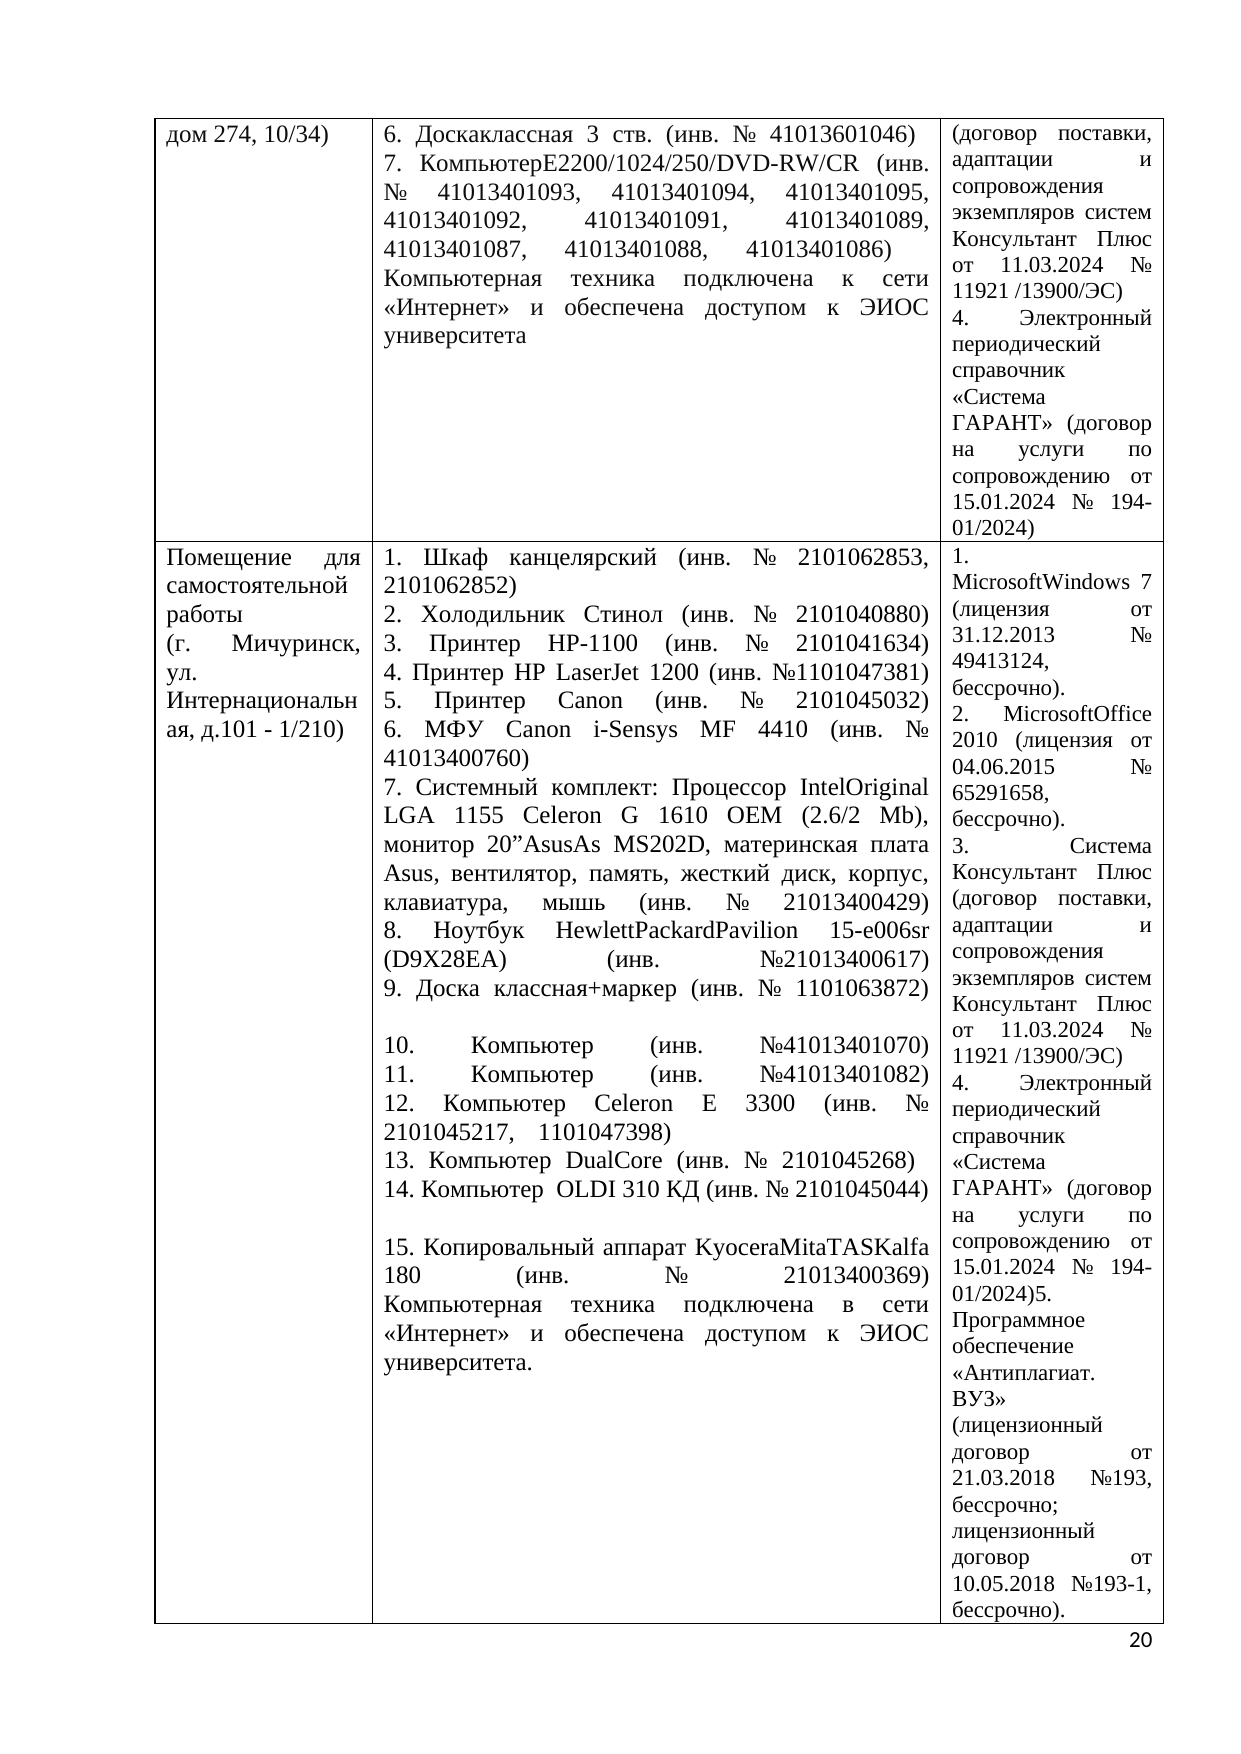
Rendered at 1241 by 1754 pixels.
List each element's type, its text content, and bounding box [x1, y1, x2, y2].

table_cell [373, 119, 940, 541]
table_cell 1. Шкаф канцелярский (инв. № 2101062853, 2101062852) 2. Холодильник Стинол (инв. № 2101040880) 3. Принтер НР-1100 (инв. № 2101041634) 4. Принтер НР LaserJet 1200 (инв. №1101047381) 5. Принтер Canon (инв. № 2101045032) 6. МФУ Canon i-Sensys MF 4410 (инв. № 41013400760) 7. Системный комплект: Процессор IntelOriginal LGA 1155 Celeron G 1610 OEM (2.6/2 Mb), монитор 20”AsusAs MS202D, материнская плата Asus, вентилятор, память, жесткий диск, корпус, клавиатура, мышь (инв. № 21013400429) 8. Ноутбук HewlettPackardPavilion 15-e006sr (D9X28EA) (инв. №21013400617) 9. Доска классная+маркер (инв. № 1101063872) 10. Компьютер (инв. №41013401070) 11. Компьютер (инв. №41013401082) 12. Компьютер Celeron E 3300 (инв. № 2101045217, 1101047398) 13. Компьютер DualCore (инв. № 2101045268) 14. Компьютер OLDI 310 КД (инв. № 2101045044) 15. Копировальный аппарат KyoceraMitaTASKalfa 180 (инв. № 21013400369) Компьютерная техника подключена в сети «Интернет» и обеспечена доступом к ЭИОС университета. [373, 542, 940, 1622]
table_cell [156, 119, 372, 541]
table_cell 1. MicrosoftWindows 7 (лицензия от 31.12.2013 № 49413124, бессрочно). 2. MicrosoftOffice 2010 (лицензия от 04.06.2015 № 65291658, бессрочно). 3. Система Консультант Плюс (договор поставки, адаптации и сопровождения экземпляров систем Консультант Плюс от 11.03.2024 № 11921 /13900/ЭС) 4. Электронный периодический справочник «Система ГАРАНТ» (договор на услуги по сопровождению от 15.01.2024 № 194-01/2024)5. Программное обеспечение «Антиплагиат. ВУЗ» (лицензионный договор от 21.03.2018 №193, бессрочно; лицензионный договор от 10.05.2018 №193-1, бессрочно). [941, 542, 1163, 1622]
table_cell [941, 119, 1163, 541]
table_cell Помещение для самостоятельной работы (г. Мичуринск, ул. Интернациональная, д.101 - 1/210) [156, 542, 372, 1622]
